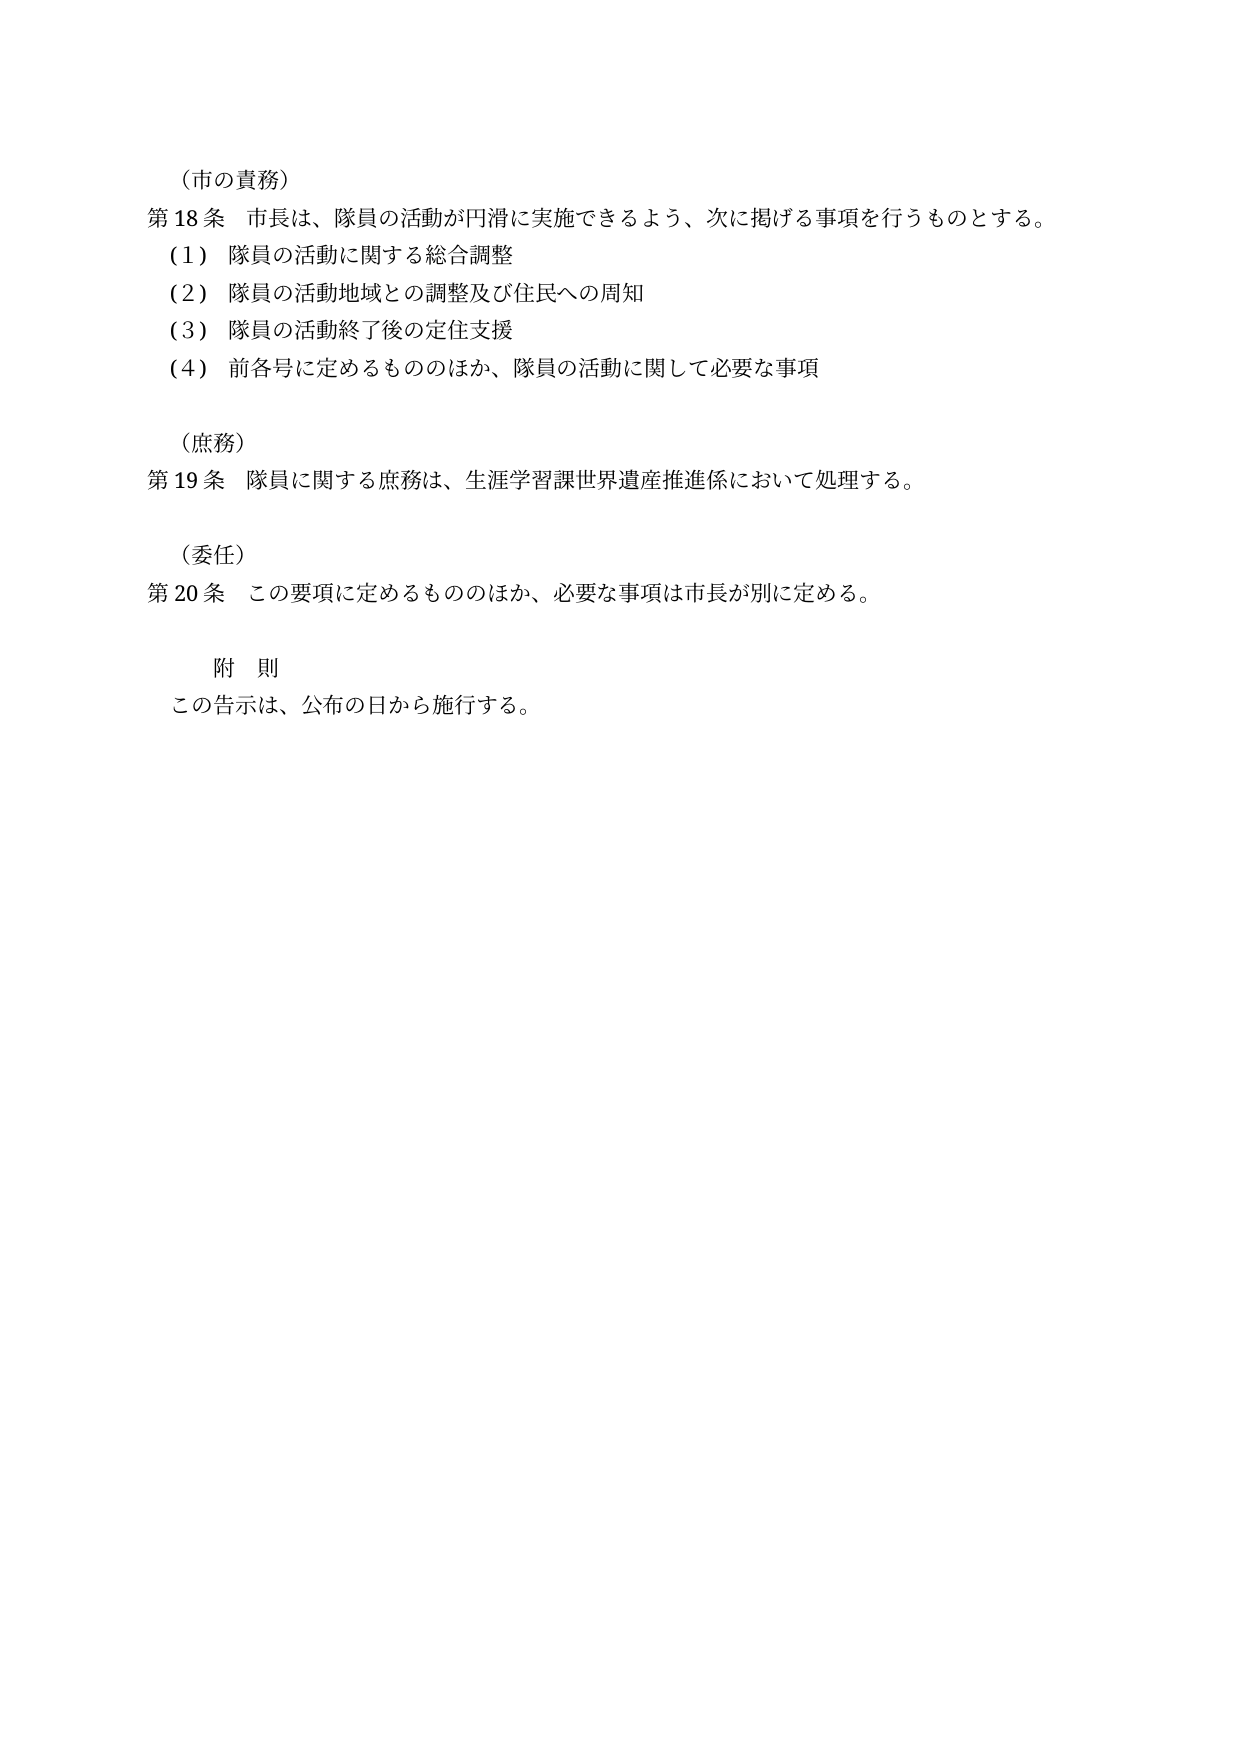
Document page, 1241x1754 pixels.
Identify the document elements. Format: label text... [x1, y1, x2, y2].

text （市の責務） [148, 161, 1092, 198]
text （委任） [148, 536, 1092, 573]
text この告示は、公布の日から施行する。 [148, 686, 1034, 723]
text （庶務） [148, 423, 1092, 461]
text 附 則 [148, 648, 1092, 686]
text 第18条 市長は、隊員の活動が円滑に実施できるよう、次に掲げる事項を行うものとする。 [148, 198, 1092, 236]
text 第19条 隊員に関する庶務は、生涯学習課世界遺産推進係において処理する。 [148, 461, 1092, 498]
text (２) 隊員の活動地域との調整及び住民への周知 [148, 273, 1092, 311]
text (４) 前各号に定めるもののほか、隊員の活動に関して必要な事項 [148, 348, 1092, 386]
text (１) 隊員の活動に関する総合調整 [148, 236, 1092, 273]
text (３) 隊員の活動終了後の定住支援 [148, 311, 1092, 348]
text 第20条 この要項に定めるもののほか、必要な事項は市長が別に定める。 [148, 573, 1092, 611]
